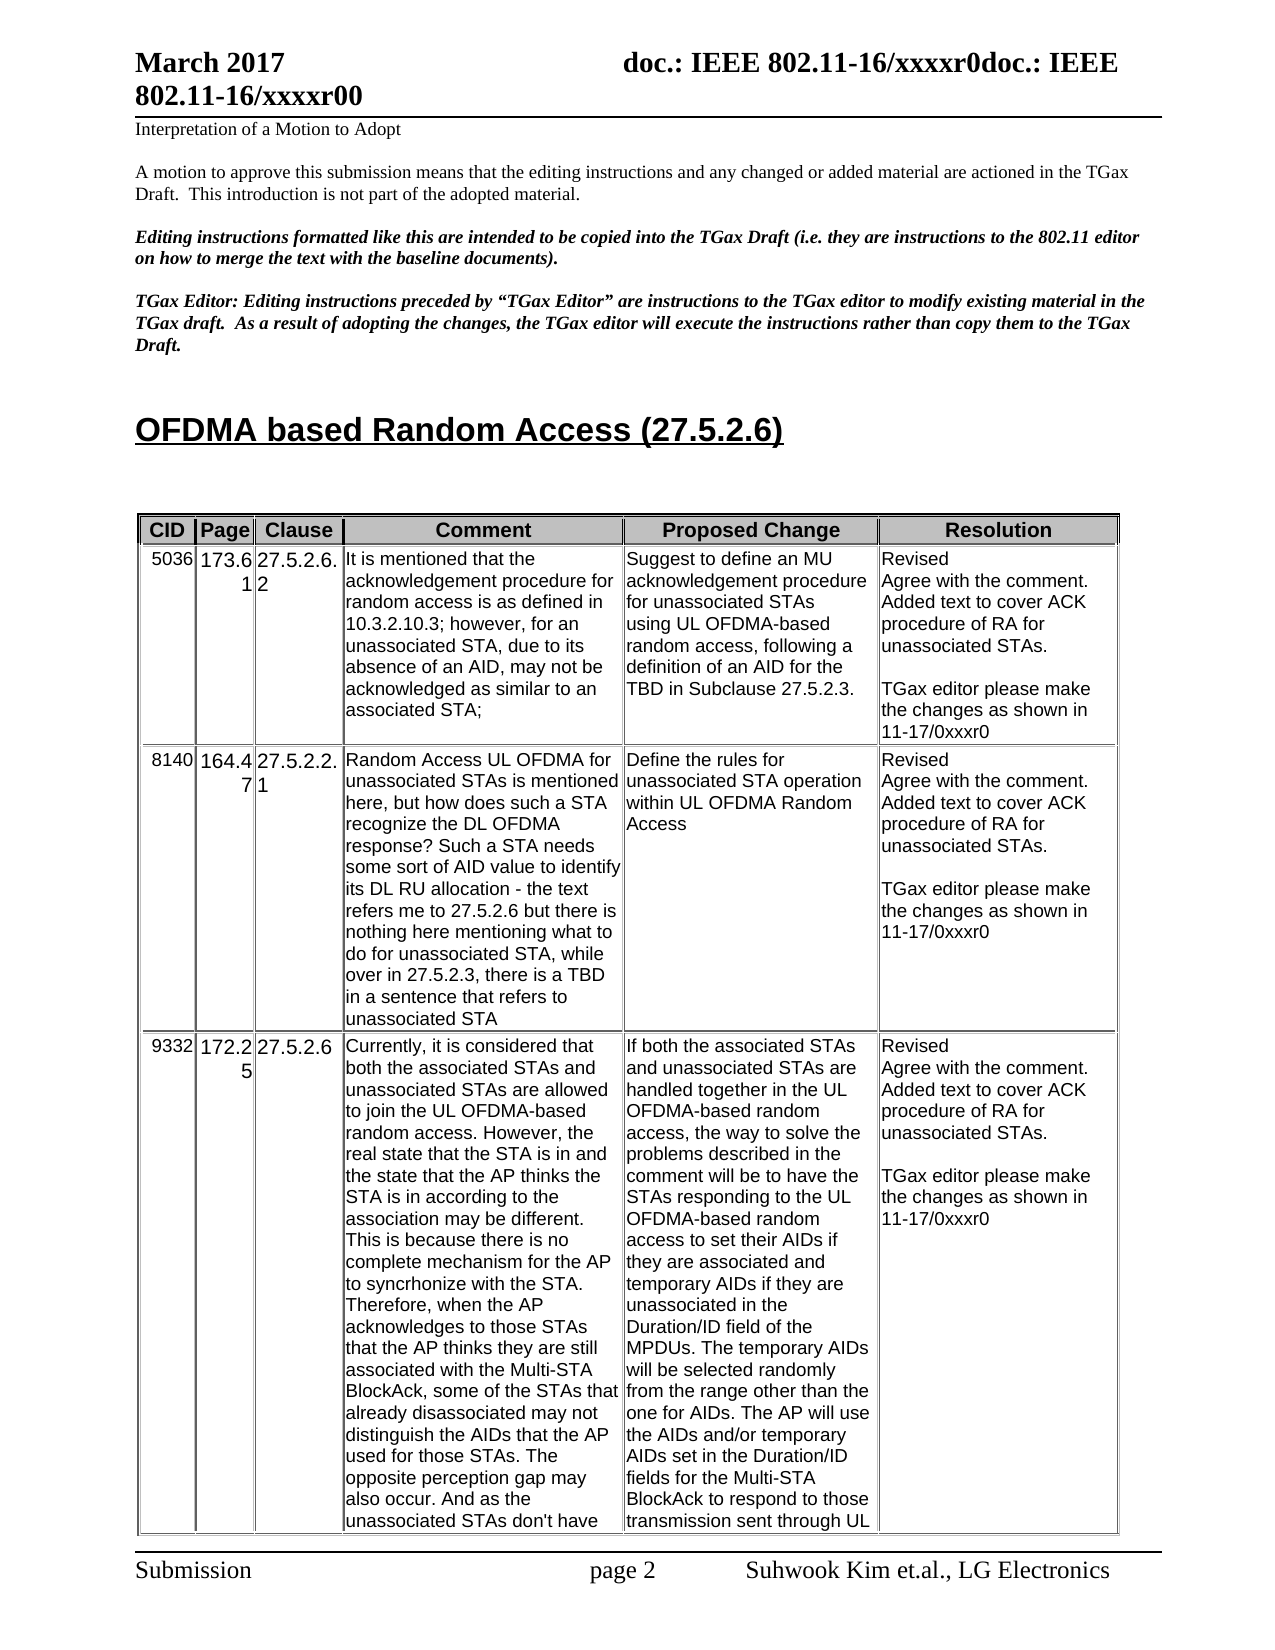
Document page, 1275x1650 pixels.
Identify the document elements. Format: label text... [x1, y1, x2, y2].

text TGax Editor: Editing instructions preceded by “TGax Editor” are instructions to the TGax editor to modify existing material in the TGax draft. As a result of adopting the changes, the TGax editor will execute the instructions rather than copy them to the TGax Draft. [135, 290, 1162, 355]
table_header CID [141, 517, 195, 543]
table_cell 173.61 [197, 547, 253, 744]
subtitle OFDMA based Random Access (27.5.2.6) [135, 410, 1162, 448]
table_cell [343, 1034, 624, 1533]
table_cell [624, 1034, 879, 1533]
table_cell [879, 1030, 1117, 1533]
table_header Clause [255, 515, 343, 543]
table_cell It is mentioned that the acknowledgement procedure for random access is as defined in 10.3.2.10.3; however, for an unassociated STA, due to its absence of an AID, may not be acknowledged as similar to an associated STA; [345, 547, 622, 744]
table_cell 9332 [141, 1030, 195, 1533]
table_header Comment [343, 517, 624, 543]
text Editing instructions formatted like this are intended to be copied into the TGax Draft (i.e. they are instructions to the 802.11 editor on how to merge the text with the baseline documents). [135, 226, 1162, 269]
text A motion to approve this submission means that the editing instructions and any changed or added material are actioned in the TGax Draft. This introduction is not part of the adopted material. [135, 161, 1162, 204]
table_cell 27.5.2.6.2 [256, 547, 342, 744]
table_header Proposed Change [624, 517, 879, 543]
table_cell Suggest to define an MU acknowledgement procedure for unassociated STAs using UL OFDMA-based random access, following a definition of an AID for the TBD in Subclause 27.5.2.3. [625, 547, 877, 744]
table_cell 5036 [141, 543, 194, 744]
text Interpretation of a Motion to Adopt [135, 118, 1162, 139]
table_cell 8140 [139, 744, 195, 1030]
table_cell 164.47 [197, 747, 253, 1030]
table_cell 27.5.2.2.1 [256, 747, 342, 1030]
table_cell Define the rules for unassociated STA operation within UL OFDMA Random Access [625, 747, 877, 1030]
table_cell Random Access UL OFDMA for unassociated STAs is mentioned here, but how does such a STA recognize the DL OFDMA response? Such a STA needs some sort of AID value to identify its DL RU allocation - the text refers me to 27.5.2.6 but there is nothing here mentioning what to do for unassociated STA, while over in 27.5.2.3, there is a TBD in a sentence that refers to unassociated STA [345, 747, 622, 1030]
table_cell 172.25 [195, 1034, 254, 1533]
table_header Resolution [879, 517, 1117, 543]
table_cell 27.5.2.6 [255, 1034, 343, 1533]
table_header Page [195, 517, 254, 543]
